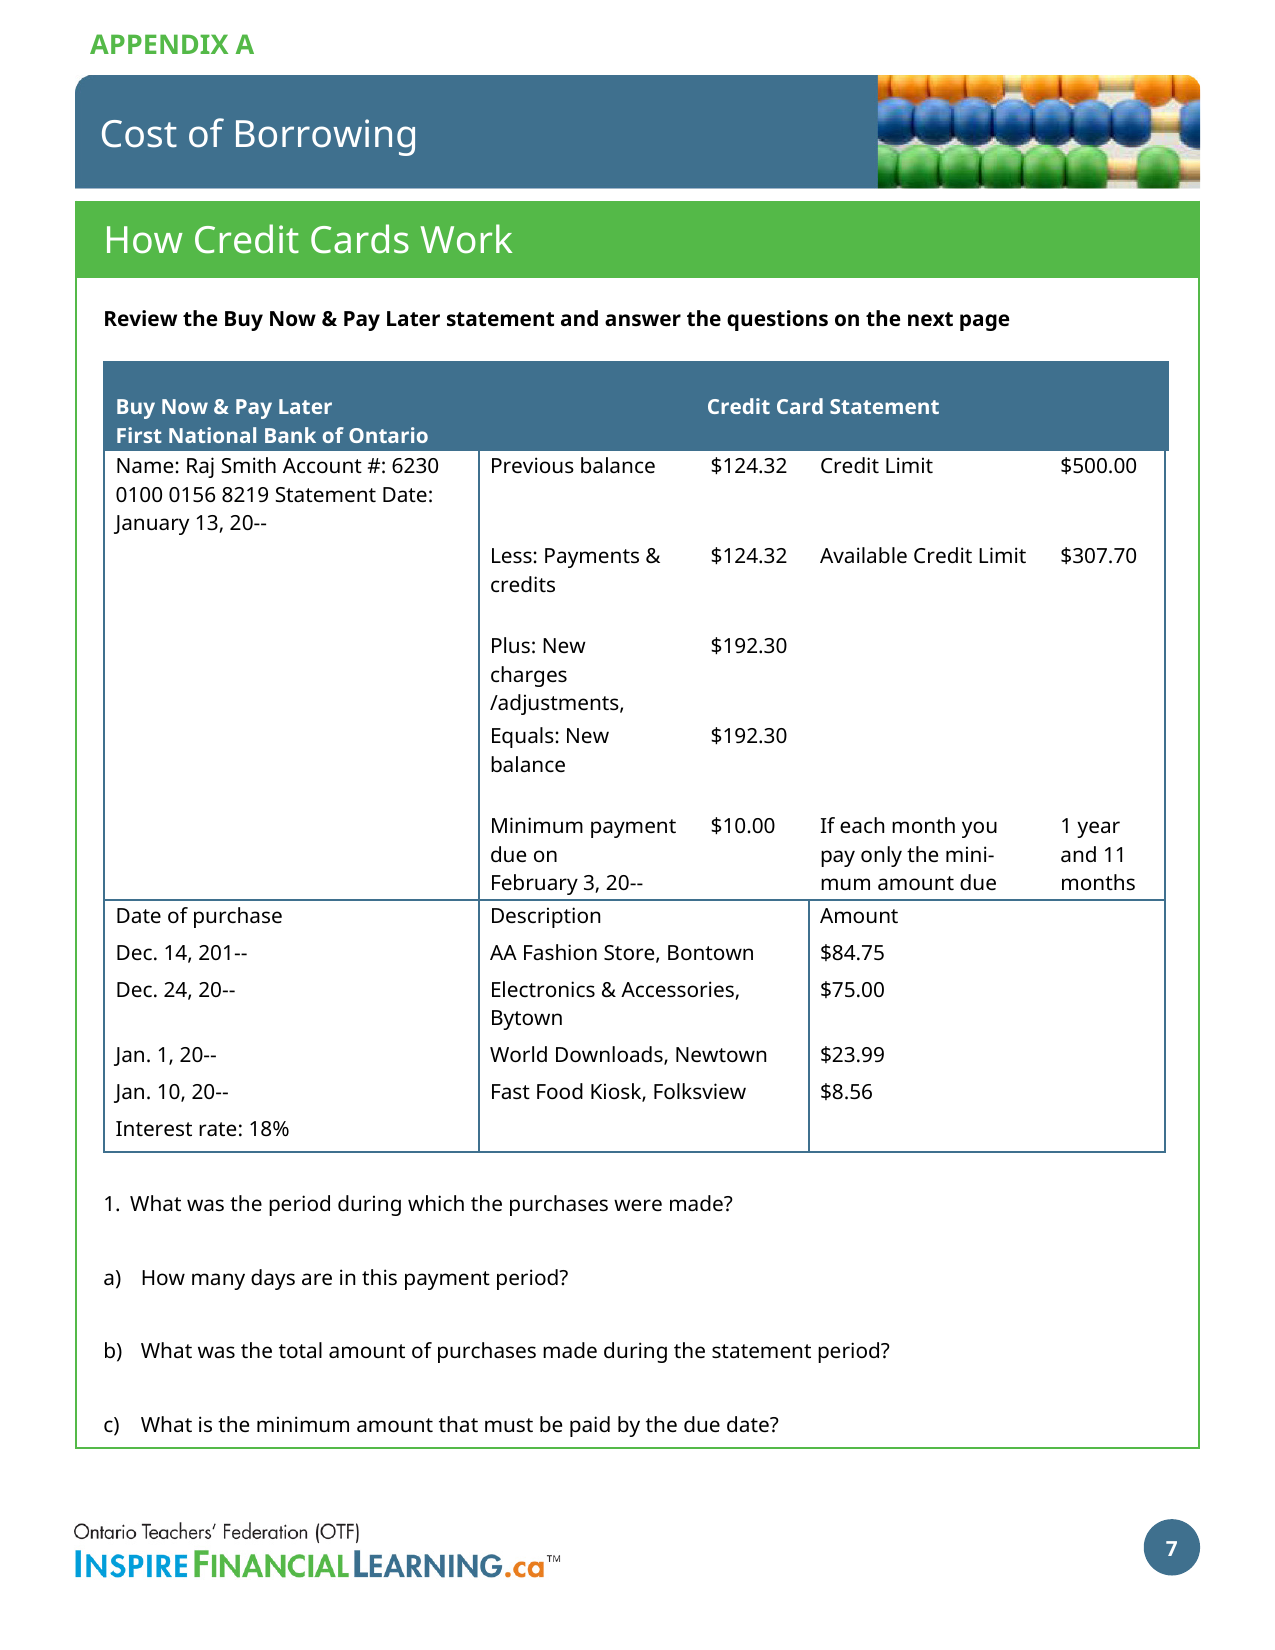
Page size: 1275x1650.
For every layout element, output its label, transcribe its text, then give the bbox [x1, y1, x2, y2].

picture [73, 1521, 561, 1586]
table_cell Review the Buy Now & Pay Later statement and answer the questions on the next page What was the period during which the purchases were made? How many days are in this payment period? What was the total amount of purchases made during the statement period? What is the minimum amount that must be paid by the due date? [77, 278, 1198, 1447]
table_header How Credit Cards Work [77, 203, 1198, 276]
picture [75, 75, 1200, 189]
